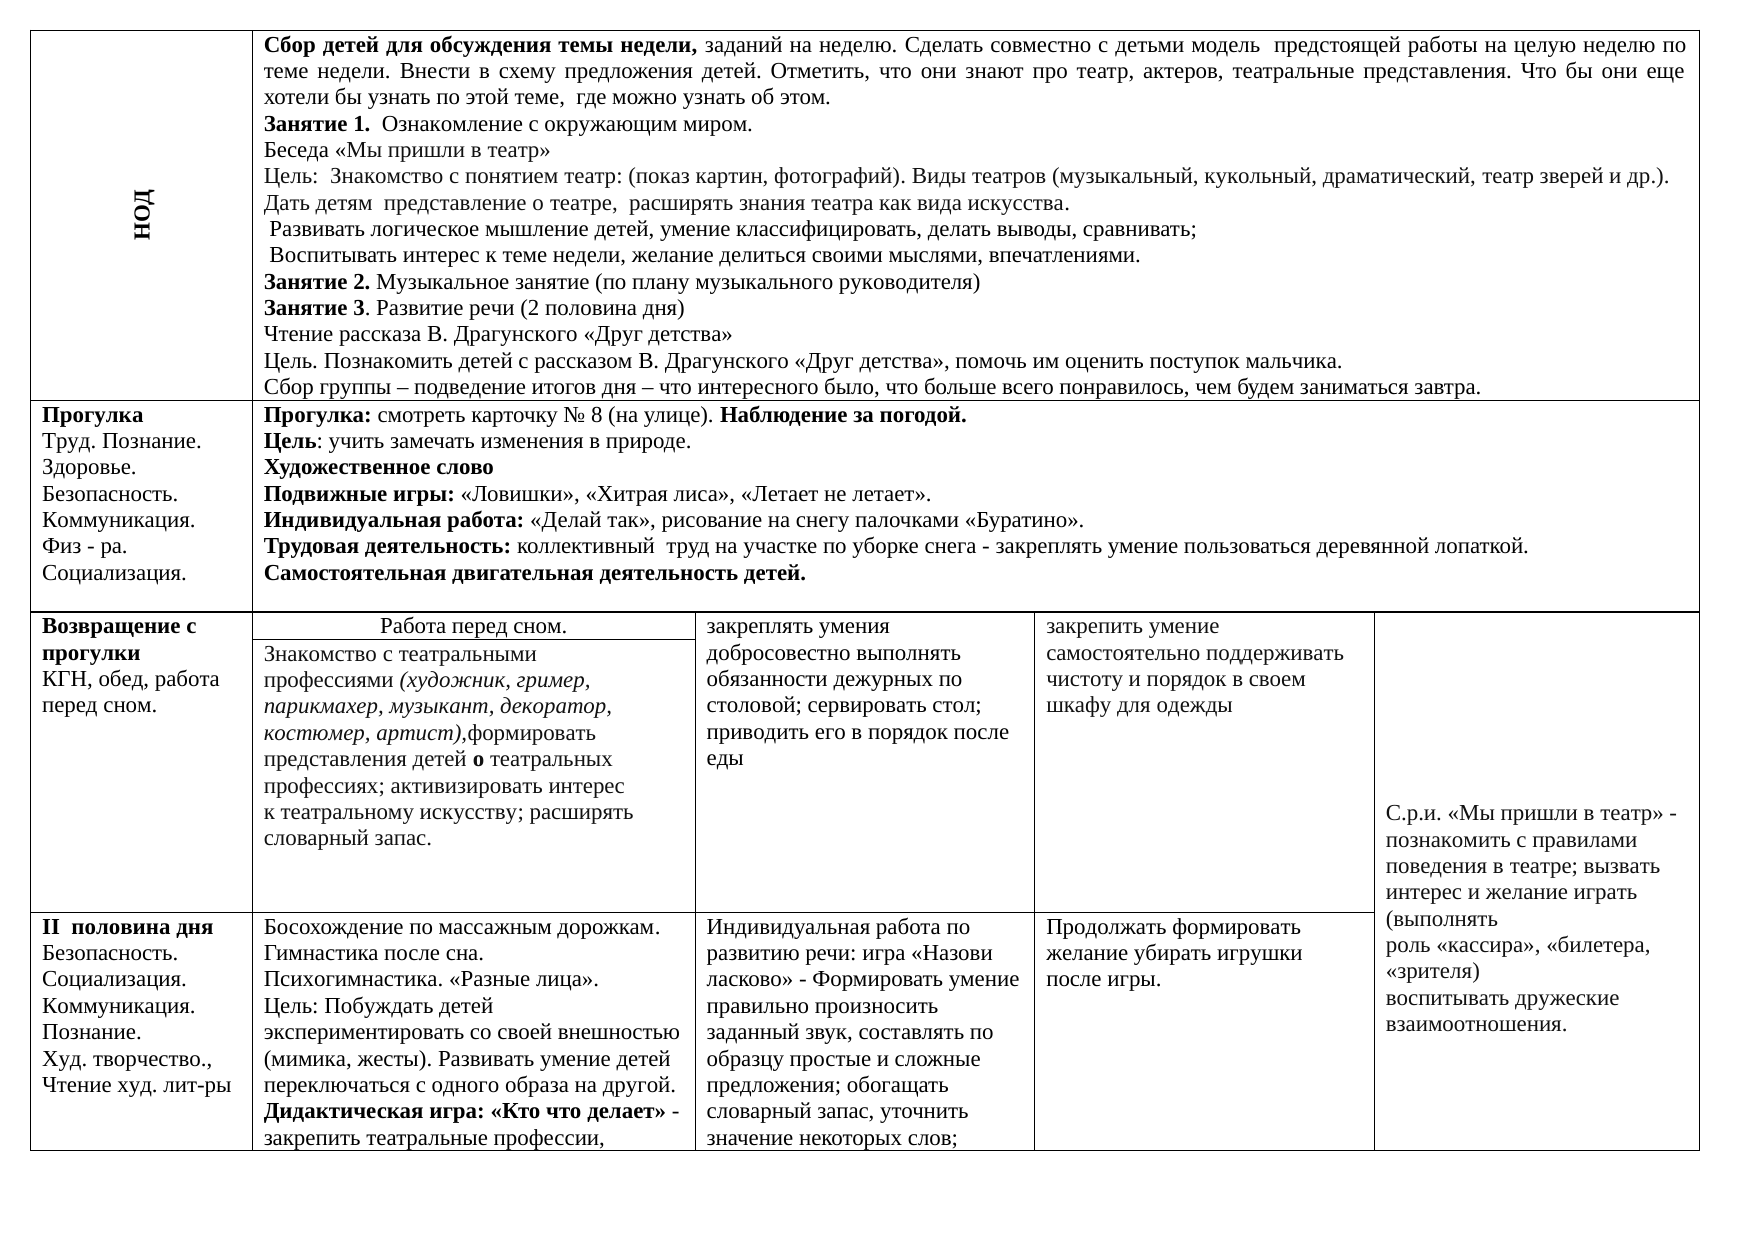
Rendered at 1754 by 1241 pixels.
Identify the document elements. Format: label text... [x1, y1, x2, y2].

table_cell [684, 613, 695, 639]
table_cell Сбор детей для обсуждения темы недели, заданий на неделю. Сделать совместно с детьми модель предстоящей работы на целую неделю по теме недели. Внести в схему предложения детей. Отметить, что они знают про театр, актеров, театральные представления. Что бы они еще хотели бы узнать по этой теме, где можно узнать об этом. Занятие 1. Ознакомление с окружающим миром. Беседа «Мы пришли в театр» Цель: Знакомство с понятием театр: (показ картин, фотографий). Виды театров (музыкальный, кукольный, драматический, театр зверей и др.). Дать детям представление о театре, расширять знания театра как вида искусства. Развивать логическое мышление детей, умение классифицировать, делать выводы, сравнивать; Воспитывать интерес к теме недели, желание делиться своими мыслями, впечатлениями. Занятие 2. Музыкальное занятие (по плану музыкального руководителя) Занятие 3. Развитие речи (2 половина дня) Чтение рассказа В. Драгунского «Друг детства» Цель. Познакомить детей с рассказом В. Драгунского «Друг детства», помочь им оценить поступок мальчика. Сбор группы – подведение итогов дня – что интересного было, что больше всего понравилось, чем будем заниматься завтра. [253, 31, 1699, 399]
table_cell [31, 913, 252, 1150]
table_cell закрепить умение самостоятельно поддерживать чистоту и порядок в своем шкафу для одежды [1035, 613, 1374, 912]
table_cell закреплять умения добросовестно выполнять обязанности дежурных по столовой; сервировать стол; приводить его в порядок после еды [696, 613, 1034, 912]
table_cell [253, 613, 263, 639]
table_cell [253, 913, 695, 1150]
table_cell НОД [31, 31, 252, 399]
table_cell Знакомство с театральными профессиями (художник, гример, парикмахер, музыкант, декоратор, костюмер, артист),формировать представления детей о театральных профессиях; активизировать интерес к театральному искусству; расширять словарный запас. [253, 640, 695, 912]
table_cell С.р.и. «Мы пришли в театр» - познакомить с правилами поведения в театре; вызвать интерес и желание играть (выполнять роль «кассира», «билетера, «зрителя) воспитывать дружеские взаимоотношения. [1375, 613, 1699, 1150]
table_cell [696, 913, 1034, 1150]
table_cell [1035, 913, 1374, 1150]
table_cell Прогулка: смотреть карточку № 8 (на улице). Наблюдение за погодой. Цель: учить замечать изменения в природе. Художественное слово Подвижные игры: «Ловишки», «Хитрая лиса», «Летает не летает». Индивидуальная работа: «Делай так», рисование на снегу палочками «Буратино». Трудовая деятельность: коллективный труд на участке по уборке снега - закреплять умение пользоваться деревянной лопаткой. Самостоятельная двигательная деятельность детей. [253, 401, 1699, 611]
table_cell Прогулка Труд. Познание. Здоровье. Безопасность. Коммуникация. Физ - ра. Социализация. [31, 401, 252, 611]
table_cell Возвращение с прогулки КГН, обед, работа перед сном. [31, 613, 252, 912]
